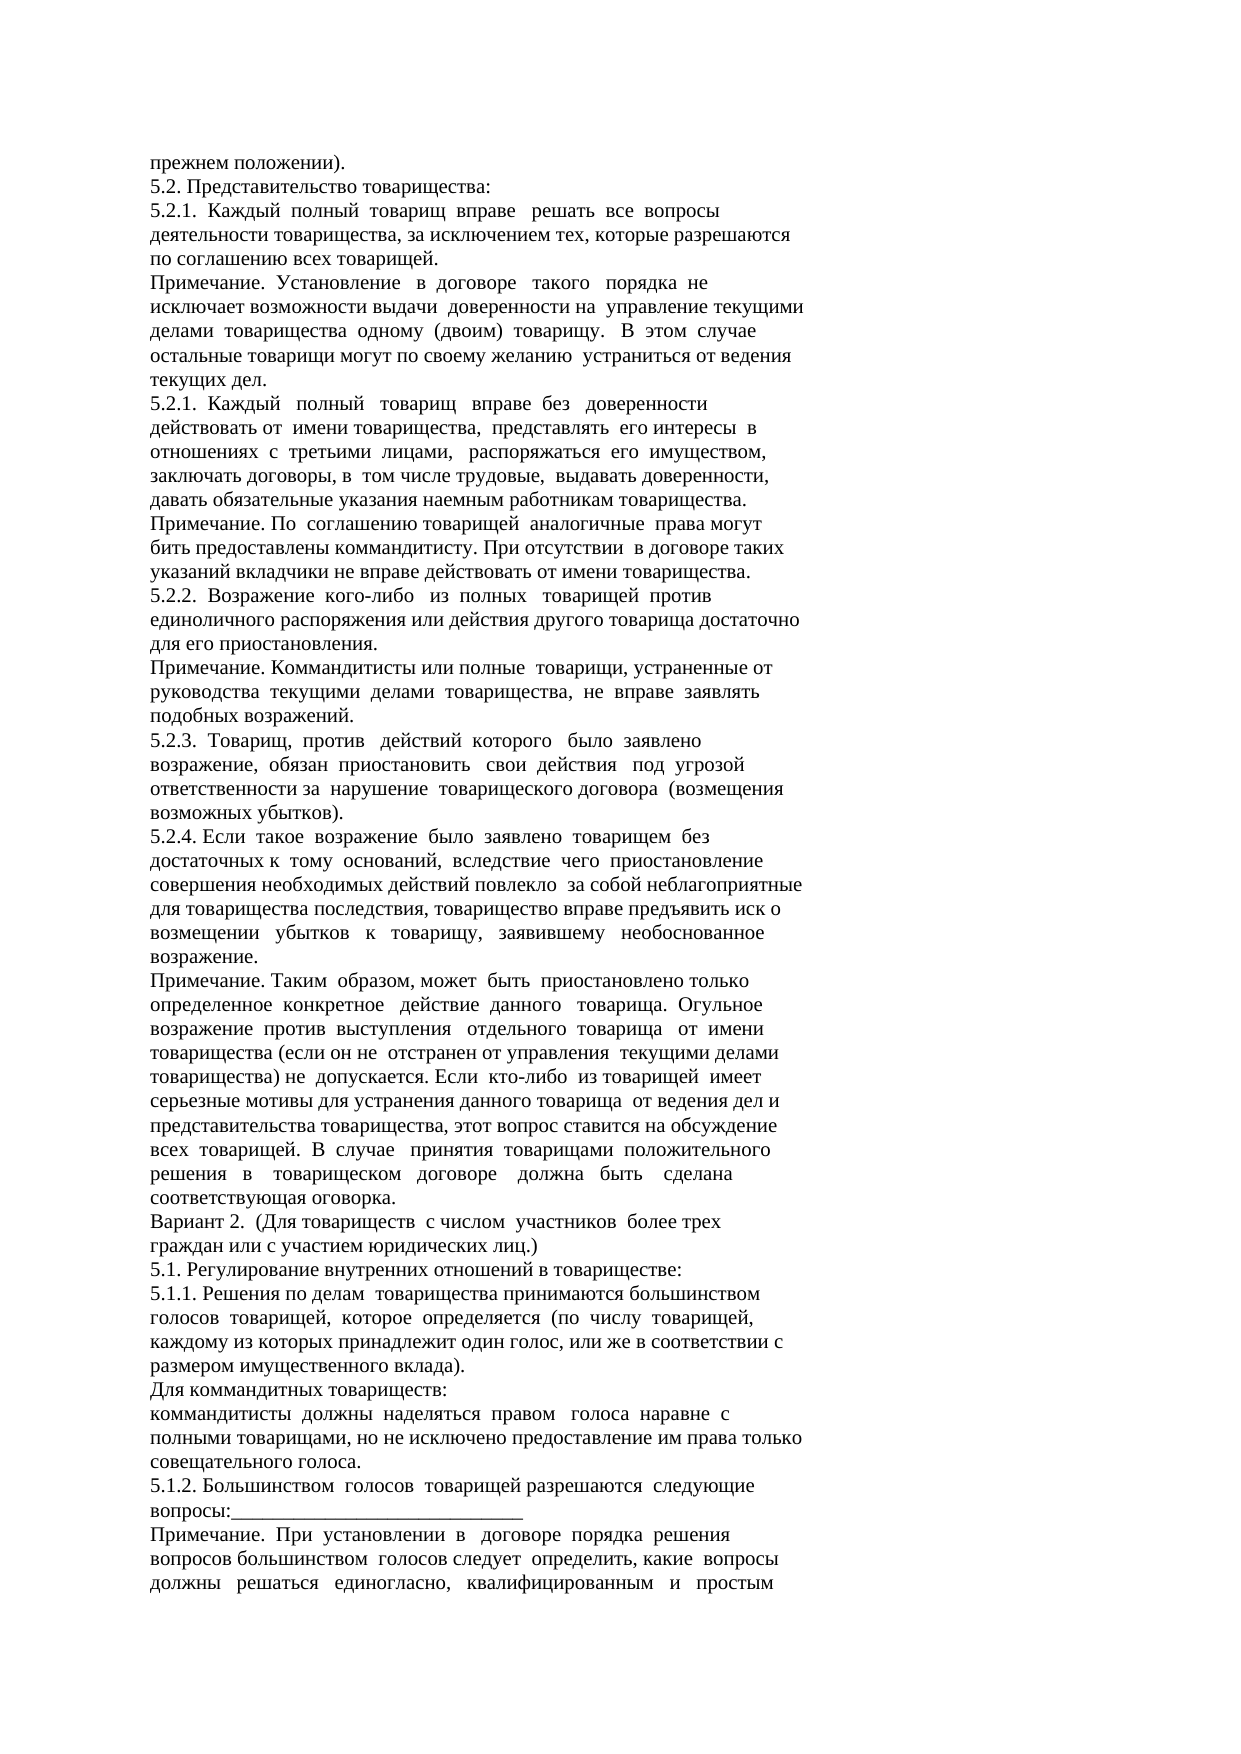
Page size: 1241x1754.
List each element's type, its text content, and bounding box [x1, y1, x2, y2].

text товарищества) не допускается. Если кто-либо из товарищей имеет [150, 1064, 1090, 1088]
text ответственности за нарушение товарищеского договора (возмещения [150, 776, 1090, 800]
text заключать договоры, в том числе трудовые, выдавать доверенности, [150, 463, 1090, 487]
text 5.2.2. Возражение кого-либо из полных товарищей против [150, 583, 1090, 607]
text отношениях с третьими лицами, распоряжаться его имуществом, [150, 439, 1090, 463]
text представительства товарищества, этот вопрос ставится на обсуждение [150, 1112, 1090, 1137]
text размером имущественного вклада). [150, 1353, 1090, 1377]
text соответствующая оговорка. [150, 1185, 1090, 1209]
text давать обязательные указания наемным работникам товарищества. [150, 487, 1090, 511]
text Примечание. Коммандитисты или полные товарищи, устраненные от [150, 655, 1090, 679]
text каждому из которых принадлежит один голос, или же в соответствии с [150, 1329, 1090, 1353]
text совещательного голоса. [150, 1449, 1090, 1473]
text коммандитисты должны наделяться правом голоса наравне с [150, 1401, 1090, 1425]
text Для коммандитных товариществ: [150, 1377, 1090, 1401]
text остальные товарищи могут по своему желанию устраниться от ведения [150, 342, 1090, 367]
text 5.2. Представительство товарищества: [150, 174, 1090, 198]
text 5.2.1. Каждый полный товарищ вправе решать все вопросы [150, 198, 1090, 222]
text деятельности товарищества, за исключением тех, которые разрешаются [150, 222, 1090, 246]
text действовать от имени товарищества, представлять его интересы в [150, 415, 1090, 439]
text Примечание. Таким образом, может быть приостановлено только [150, 968, 1090, 992]
text делами товарищества одному (двоим) товарищу. В этом случае [150, 318, 1090, 342]
text Примечание. Установление в договоре такого порядка не [150, 270, 1090, 294]
text единоличного распоряжения или действия другого товарища достаточно [150, 607, 1090, 631]
text полными товарищами, но не исключено предоставление им права только [150, 1425, 1090, 1449]
text возражение. [150, 944, 1090, 968]
text 5.1.1. Решения по делам товарищества принимаются большинством [150, 1281, 1090, 1305]
text должны решаться единогласно, квалифицированным и простым [150, 1570, 1090, 1594]
text 5.1.2. Большинством голосов товарищей разрешаются следующие [150, 1473, 1090, 1497]
text руководства текущими делами товарищества, не вправе заявлять [150, 679, 1090, 703]
text Вариант 2. (Для товариществ с числом участников более трех [150, 1209, 1090, 1233]
text возражение против выступления отдельного товарища от имени [150, 1016, 1090, 1040]
text определенное конкретное действие данного товарища. Огульное [150, 992, 1090, 1016]
text достаточных к тому оснований, вследствие чего приостановление [150, 848, 1090, 872]
text решения в товарищеском договоре должна быть сделана [150, 1161, 1090, 1185]
text вопросы:____________________________ [150, 1497, 1090, 1522]
text граждан или с участием юридических лиц.) [150, 1233, 1090, 1257]
text возмещении убытков к товарищу, заявившему необоснованное [150, 920, 1090, 944]
text 5.2.4. Если такое возражение было заявлено товарищем без [150, 824, 1090, 848]
text для его приостановления. [150, 631, 1090, 655]
text указаний вкладчики не вправе действовать от имени товарищества. [150, 559, 1090, 583]
text возражение, обязан приостановить свои действия под угрозой [150, 752, 1090, 776]
text Примечание. По соглашению товарищей аналогичные права могут [150, 511, 1090, 535]
text Примечание. При установлении в договоре порядка решения [150, 1522, 1090, 1546]
text текущих дел. [150, 367, 1090, 391]
text 5.1. Регулирование внутренних отношений в товариществе: [150, 1257, 1090, 1281]
text подобных возражений. [150, 703, 1090, 727]
text 5.2.3. Товарищ, против действий которого было заявлено [150, 727, 1090, 752]
text товарищества (если он не отстранен от управления текущими делами [150, 1040, 1090, 1064]
text по соглашению всех товарищей. [150, 246, 1090, 270]
text 5.2.1. Каждый полный товарищ вправе без доверенности [150, 391, 1090, 415]
text голосов товарищей, которое определяется (по числу товарищей, [150, 1305, 1090, 1329]
text прежнем положении). [150, 150, 1090, 174]
text для товарищества последствия, товарищество вправе предъявить иск о [150, 896, 1090, 920]
text серьезные мотивы для устранения данного товарища от ведения дел и [150, 1088, 1090, 1112]
text всех товарищей. В случае принятия товарищами положительного [150, 1137, 1090, 1161]
text бить предоставлены коммандитисту. При отсутствии в договоре таких [150, 535, 1090, 559]
text совершения необходимых действий повлекло за собой неблагоприятные [150, 872, 1090, 896]
text исключает возможности выдачи доверенности на управление текущими [150, 294, 1090, 318]
text возможных убытков). [150, 800, 1090, 824]
text вопросов большинством голосов следует определить, какие вопросы [150, 1546, 1090, 1570]
